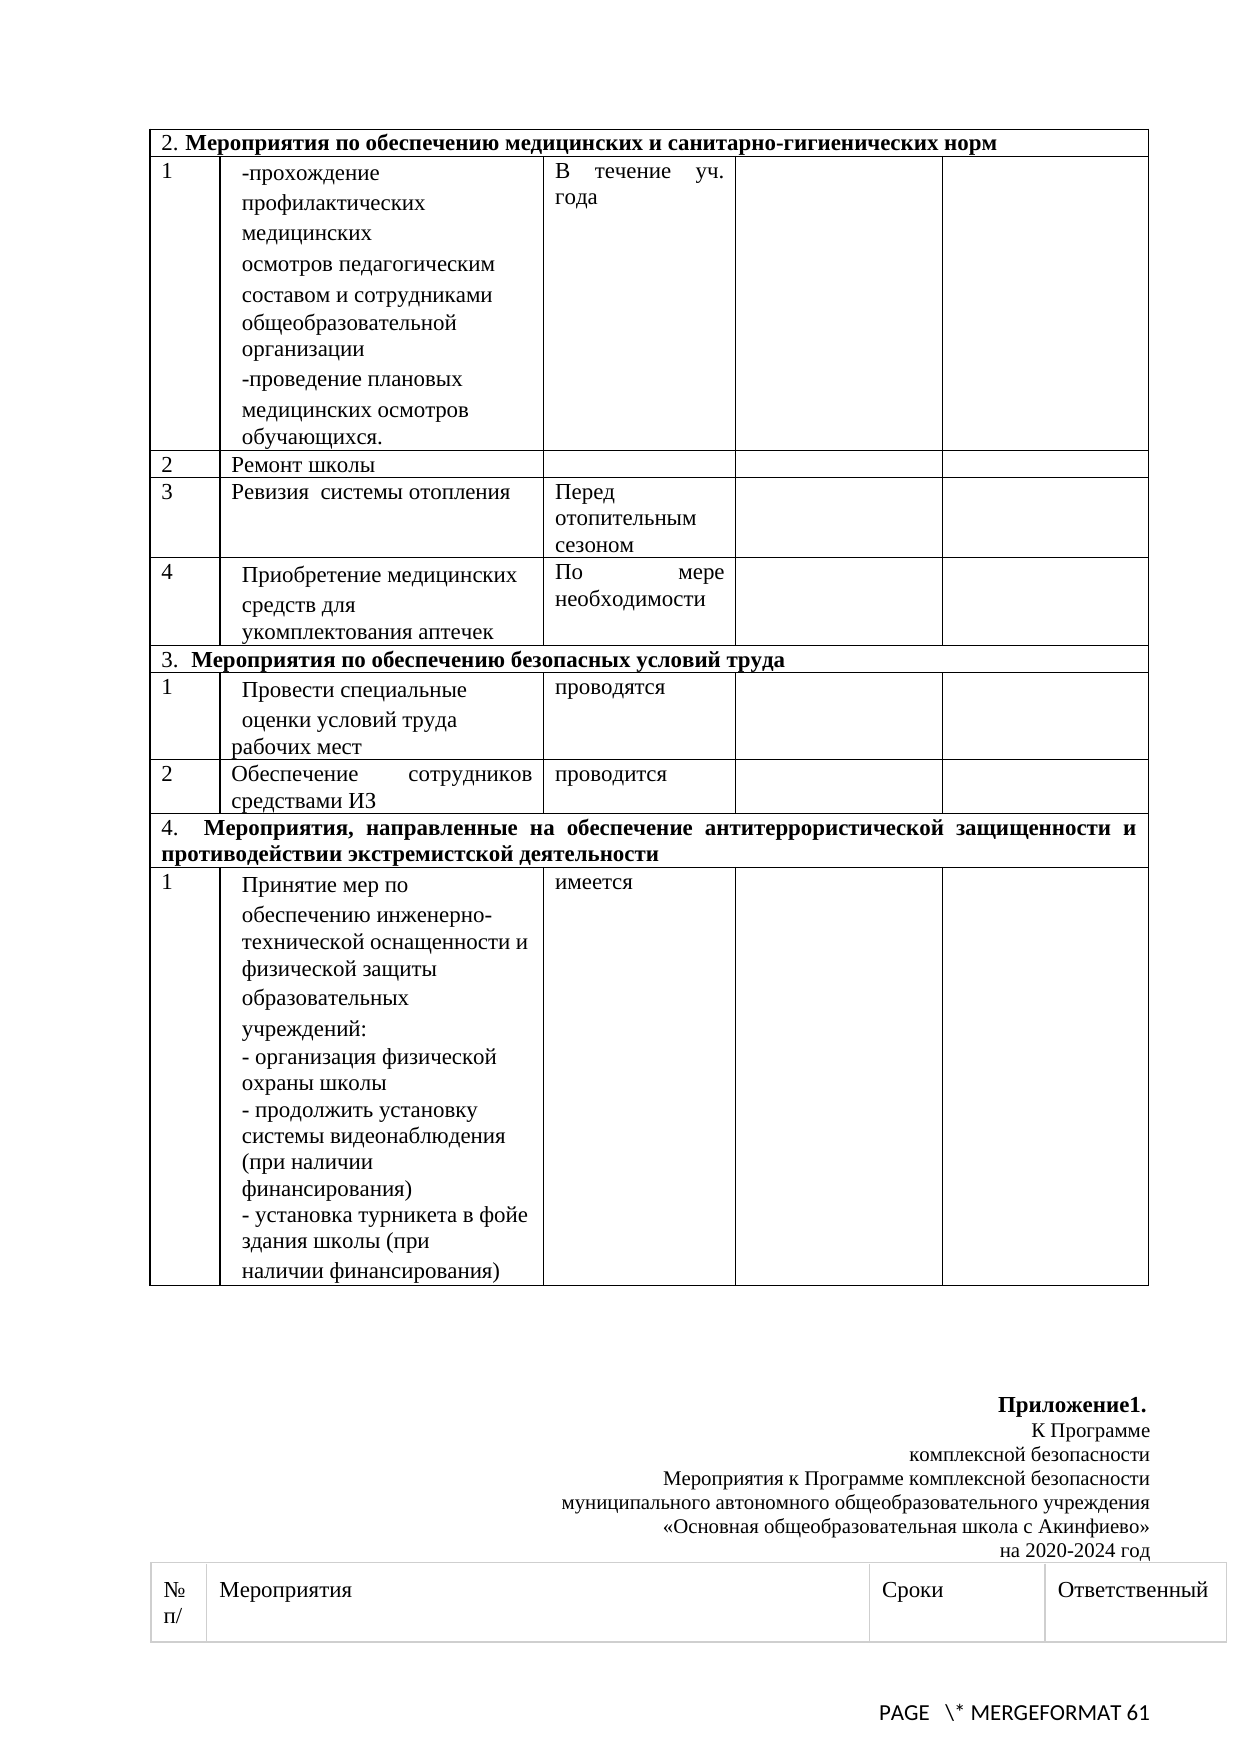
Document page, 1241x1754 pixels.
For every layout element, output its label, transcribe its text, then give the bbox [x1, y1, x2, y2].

table_cell Обеспечение сотрудников средствами ИЗ [221, 760, 543, 813]
table_cell 2 [151, 451, 219, 477]
table_cell [943, 760, 1148, 813]
table_cell 3. Мероприятия по обеспечению безопасных условий труда [151, 646, 1148, 672]
table_cell [943, 451, 1148, 477]
table_cell проводится [544, 760, 735, 813]
table_header Сроки [870, 1563, 1045, 1641]
table_cell [943, 673, 1148, 759]
text К Программе [150, 1417, 1150, 1442]
table_cell Приобретение медицинских средств для укомплектования аптечек [221, 558, 543, 644]
text на 2020-2024 год [150, 1538, 1150, 1562]
table_cell 4. Мероприятия, направленные на обеспечение антитеррористической защищенности и противодействии экстремистской деятельности [151, 814, 1148, 867]
table_header Мероприятия [207, 1563, 869, 1641]
table_cell [544, 451, 735, 477]
table_cell 2 [151, 760, 219, 813]
text «Основная общеобразовательная школа с Акинфиево» [150, 1514, 1150, 1538]
table_cell 1 [151, 868, 219, 1285]
table_cell 3 [151, 478, 219, 557]
table_cell [736, 868, 942, 1285]
table_cell 1 [151, 673, 219, 759]
table_cell имеется [544, 868, 735, 1285]
table_cell Провести специальные оценки условий труда рабочих мест [221, 673, 543, 759]
text Приложение1. [150, 1391, 1150, 1417]
table_cell [943, 478, 1148, 557]
table_cell [943, 868, 1148, 1285]
text комплексной безопасности [150, 1442, 1150, 1466]
table_cell Ремонт школы [221, 451, 543, 477]
table_cell проводятся [544, 673, 735, 759]
table_cell В течение уч. года [544, 157, 735, 450]
table_cell 4 [151, 558, 219, 644]
table_cell Перед отопительным сезоном [544, 478, 735, 557]
text Мероприятия к Программе комплексной безопасности [150, 1466, 1150, 1490]
table_cell [736, 157, 942, 450]
table_cell 1 [151, 157, 219, 450]
text муниципального автономного общеобразовательного учреждения [150, 1490, 1150, 1514]
table_cell Ревизия системы отопления [221, 478, 543, 557]
table_cell [943, 157, 1148, 450]
table_cell -прохождение профилактических медицинских осмотров педагогическим составом и сотрудниками общеобразовательной организации -проведение плановых медицинских осмотров обучающихся. [221, 157, 543, 450]
table_cell [736, 673, 942, 759]
table_header № п/п [152, 1563, 206, 1641]
table_cell 2. Мероприятия по обеспечению медицинских и санитарно-гигиенических норм [151, 130, 1148, 156]
table_header Ответственный [1046, 1563, 1226, 1641]
table_cell [736, 478, 942, 557]
table_cell [736, 558, 942, 644]
table_cell По мере необходимости [544, 558, 735, 644]
table_cell [736, 451, 942, 477]
table_cell [736, 760, 942, 813]
table_cell Принятие мер по обеспечению инженерно- технической оснащенности и физической защиты образовательных учреждений: - организация физической охраны школы - продолжить установку системы видеонаблюдения (при наличии финансирования) - установка турникета в фойе здания школы (при наличии финансирования) [221, 868, 543, 1285]
table_cell [943, 558, 1148, 644]
